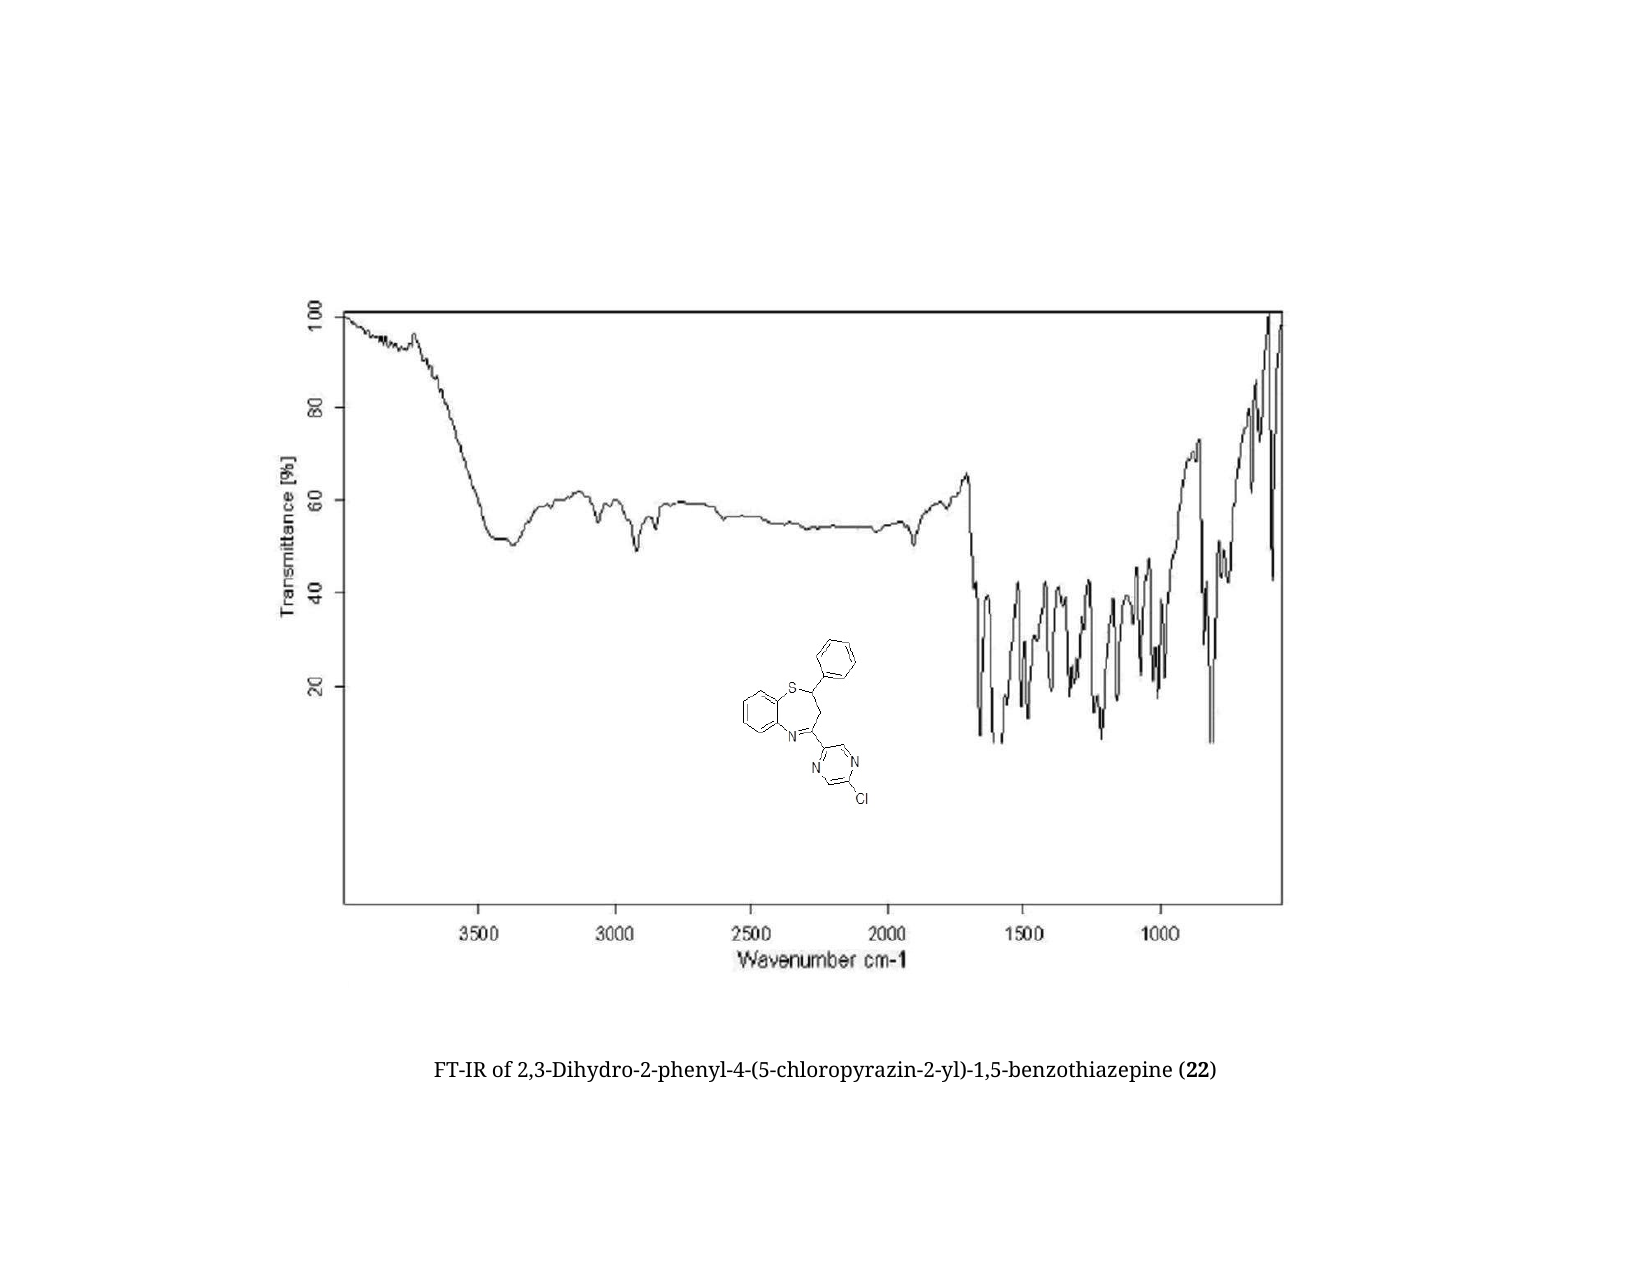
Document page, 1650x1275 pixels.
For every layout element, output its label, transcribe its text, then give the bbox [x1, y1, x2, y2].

text FT-IR of 2,3-Dihydro-2-phenyl-4-(5-chloropyrazin-2-yl)-1,5-benzothiazepine (22) [150, 1055, 1500, 1083]
picture [222, 197, 1428, 989]
